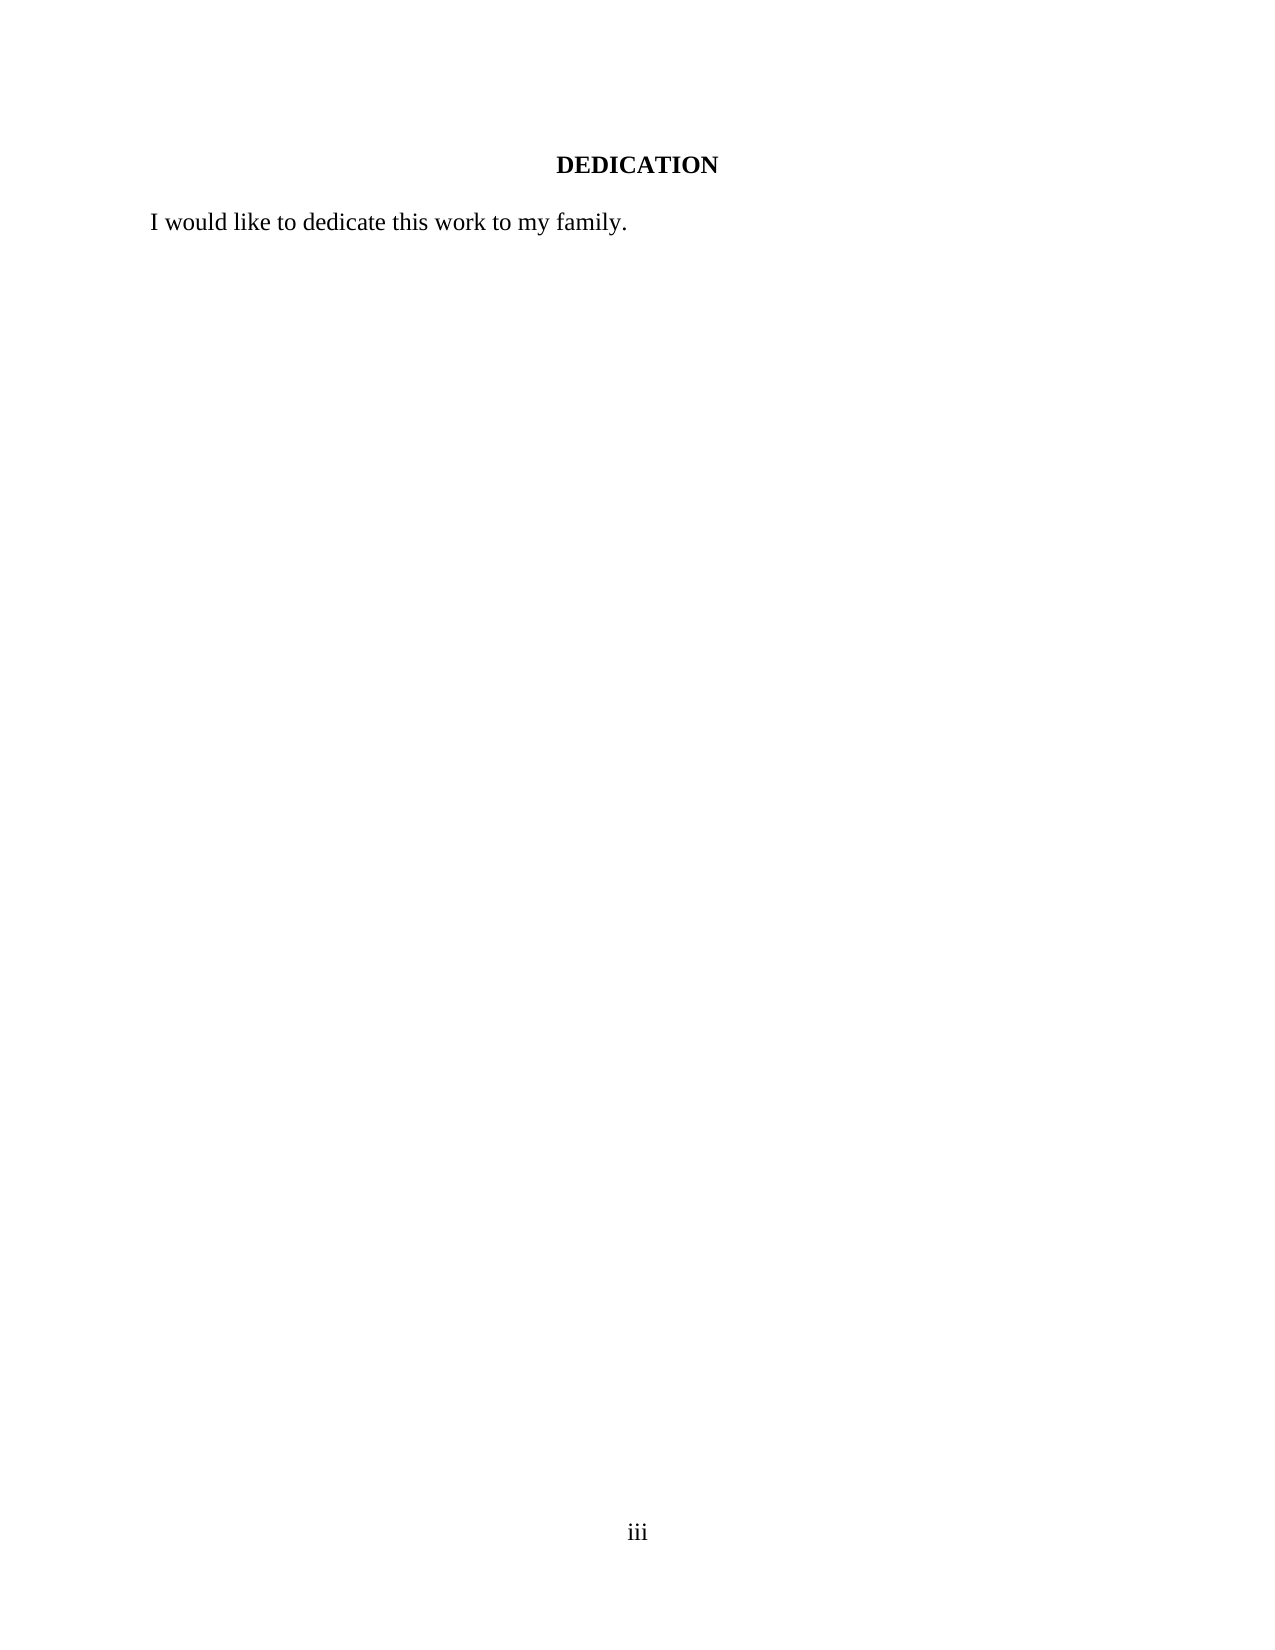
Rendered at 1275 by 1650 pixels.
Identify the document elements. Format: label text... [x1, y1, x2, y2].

text I would like to dedicate this work to my family. [150, 207, 1125, 236]
subtitle DEDICATION [150, 150, 1125, 179]
